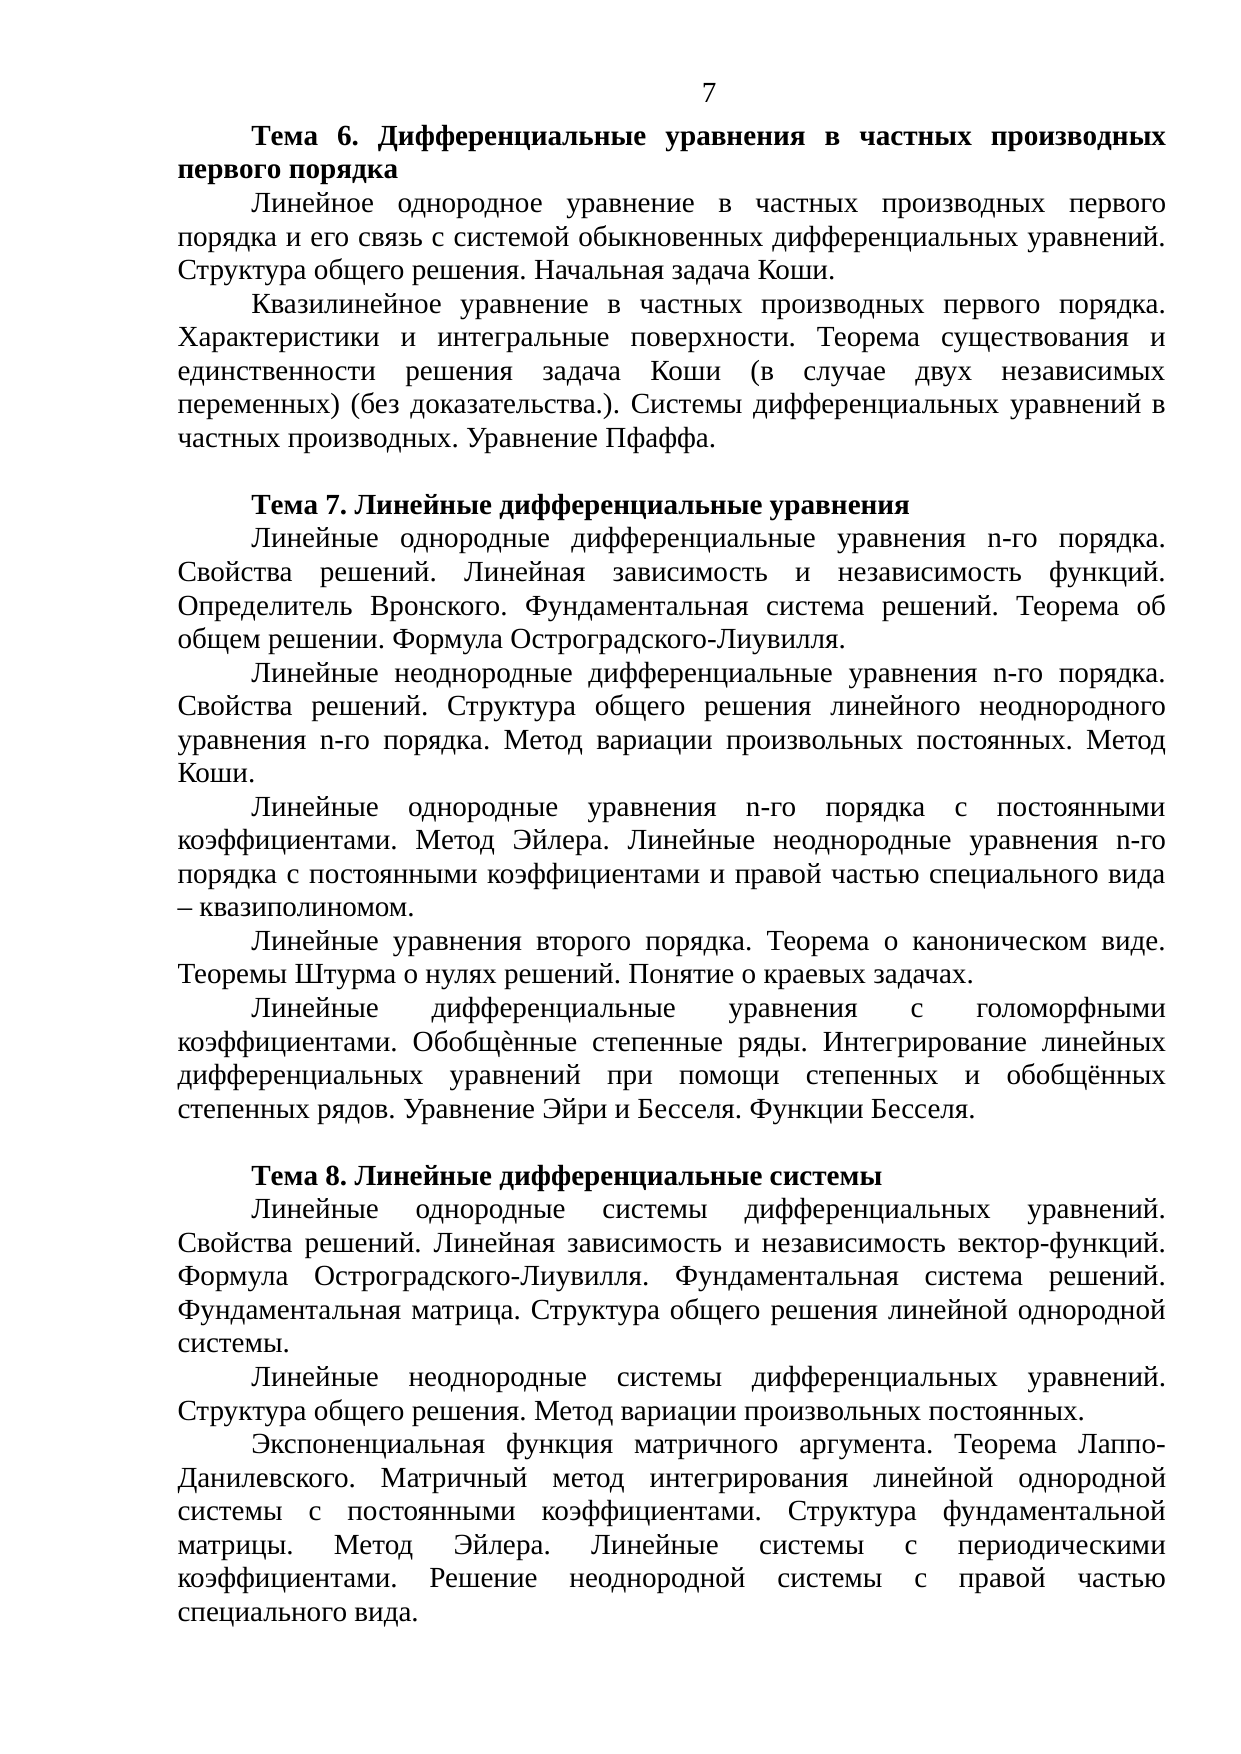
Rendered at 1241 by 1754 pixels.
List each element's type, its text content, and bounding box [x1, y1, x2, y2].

text Тема 8. Линейные дифференциальные системы [177, 1158, 1167, 1191]
text Тема 6. Дифференциальные уравнения в частных производных первого порядка [177, 118, 1167, 185]
text Линейные дифференциальные уравнения с голоморфными коэффициентами. Обобщѐнные степенные ряды. Интегрирование линейных дифференциальных уравнений при помощи степенных и обобщённых степенных рядов. Уравнение Эйри и Бесселя. Функции Бесселя. [177, 990, 1167, 1124]
text Линейные однородные уравнения n-го порядка с постоянными коэффициентами. Метод Эйлера. Линейные неоднородные уравнения n-го порядка с постоянными коэффициентами и правой частью специального вида – квазиполиномом. [177, 789, 1167, 923]
text Линейные однородные дифференциальные уравнения n-го порядка. Свойства решений. Линейная зависимость и независимость функций. Определитель Вронского. Фундаментальная система решений. Теорема об общем решении. Формула Остроградского-Лиувилля. [177, 521, 1167, 655]
text Линейные неоднородные дифференциальные уравнения n-го порядка. Свойства решений. Структура общего решения линейного неоднородного уравнения n-го порядка. Метод вариации произвольных постоянных. Метод Коши. [177, 655, 1167, 789]
text Линейное однородное уравнение в частных производных первого порядка и его связь с системой обыкновенных дифференциальных уравнений. Структура общего решения. Начальная задача Коши. [177, 185, 1167, 286]
text Тема 7. Линейные дифференциальные уравнения [177, 487, 1167, 521]
text Экспоненциальная функция матричного аргумента. Теорема Лаппо-Данилевского. Матричный метод интегрирования линейной однородной системы с постоянными коэффициентами. Структура фундаментальной матрицы. Метод Эйлера. Линейные системы с периодическими коэффициентами. Решение неоднородной системы с правой частью специального вида. [177, 1426, 1167, 1627]
text Линейные однородные системы дифференциальных уравнений. Свойства решений. Линейная зависимость и независимость вектор-функций. Формула Остроградского-Лиувилля. Фундаментальная система решений. Фундаментальная матрица. Структура общего решения линейной однородной системы. [177, 1191, 1167, 1359]
text Линейные уравнения второго порядка. Теорема о каноническом виде. Теоремы Штурма о нулях решений. Понятие о краевых задачах. [177, 923, 1167, 990]
text Линейные неоднородные системы дифференциальных уравнений. Структура общего решения. Метод вариации произвольных постоянных. [177, 1359, 1167, 1426]
text Квазилинейное уравнение в частных производных первого порядка. Характеристики и интегральные поверхности. Теорема существования и единственности решения задача Коши (в случае двух независимых переменных) (без доказательства.). Системы дифференциальных уравнений в частных производных. Уравнение Пфаффа. [177, 286, 1167, 453]
